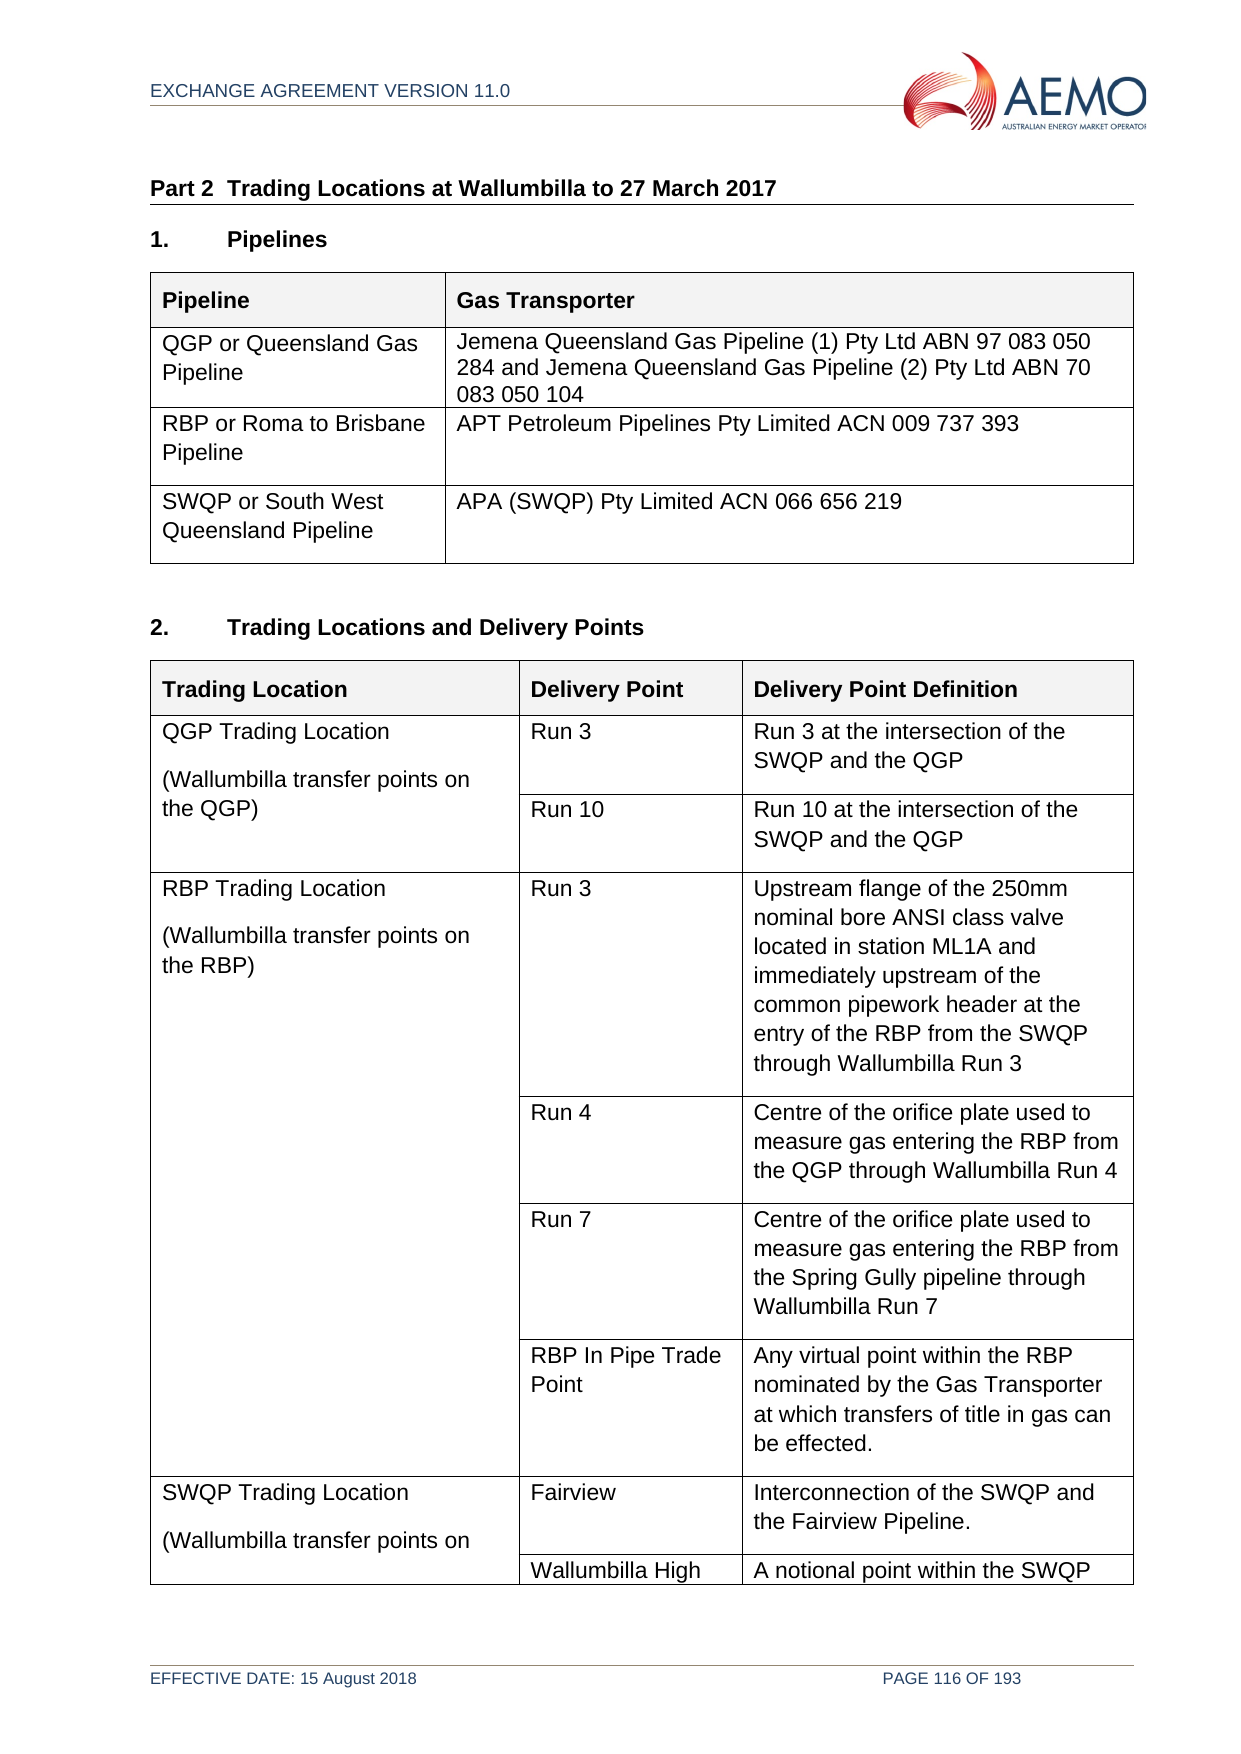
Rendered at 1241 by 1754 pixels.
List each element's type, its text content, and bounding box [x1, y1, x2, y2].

table_cell Run 3 at the intersection of the SWQP and the QGP [743, 716, 1133, 793]
table_cell Fairview [520, 1477, 742, 1554]
table_cell APT Petroleum Pipelines Pty Limited ACN 009 737 393 [446, 408, 1133, 485]
table_cell Run 4 [520, 1097, 742, 1203]
table_cell Centre of the orifice plate used to measure gas entering the RBP from the QGP through Wallumbilla Run 4 [743, 1097, 1133, 1203]
table_cell RBP or Roma to Brisbane Pipeline [151, 408, 445, 485]
table_cell Run 3 [520, 873, 742, 1096]
table_cell QGP or Queensland Gas Pipeline [151, 328, 445, 407]
table_header Pipeline [151, 273, 445, 327]
picture [902, 51, 1146, 130]
table_cell Run 7 [520, 1204, 742, 1339]
table_cell Interconnection of the SWQP and the Fairview Pipeline. [743, 1477, 1133, 1554]
text 2. Trading Locations and Delivery Points [150, 612, 1134, 641]
table_cell RBP In Pipe Trade Point [520, 1340, 742, 1476]
text 1. Pipelines [150, 224, 1134, 253]
table_cell QGP Trading Location (Wallumbilla transfer points on the QGP) [151, 716, 519, 872]
table_header Trading Location [151, 661, 519, 715]
table_cell Jemena Queensland Gas Pipeline (1) Pty Ltd ABN 97 083 050 284 and Jemena Queensland Gas Pipeline (2) Pty Ltd ABN 70 083 050 104 [446, 328, 1133, 407]
table_cell SWQP or South West Queensland Pipeline [151, 486, 445, 563]
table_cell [743, 1555, 1133, 1584]
table_cell Any virtual point within the RBP nominated by the Gas Transporter at which transfers of title in gas can be effected. [743, 1340, 1133, 1476]
text Part 2 Trading Locations at Wallumbilla to 27 March 2017 [150, 173, 1134, 204]
table_header Gas Transporter [446, 273, 1133, 327]
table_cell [520, 1555, 742, 1584]
table_cell Upstream flange of the 250mm nominal bore ANSI class valve located in station ML1A and immediately upstream of the common pipework header at the entry of the RBP from the SWQP through Wallumbilla Run 3 [743, 873, 1133, 1096]
table_header Delivery Point Definition [743, 661, 1133, 715]
table_header Delivery Point [520, 661, 742, 715]
table_cell RBP Trading Location (Wallumbilla transfer points on the RBP) [151, 873, 519, 1476]
table_cell Run 10 at the intersection of the SWQP and the QGP [743, 795, 1133, 872]
table_cell SWQP Trading Location (Wallumbilla transfer points on the SWQP) [151, 1477, 519, 1584]
table_cell Run 10 [520, 795, 742, 872]
table_cell Run 3 [520, 716, 742, 793]
table_cell Centre of the orifice plate used to measure gas entering the RBP from the Spring Gully pipeline through Wallumbilla Run 7 [743, 1204, 1133, 1339]
table_cell APA (SWQP) Pty Limited ACN 066 656 219 [446, 486, 1133, 563]
